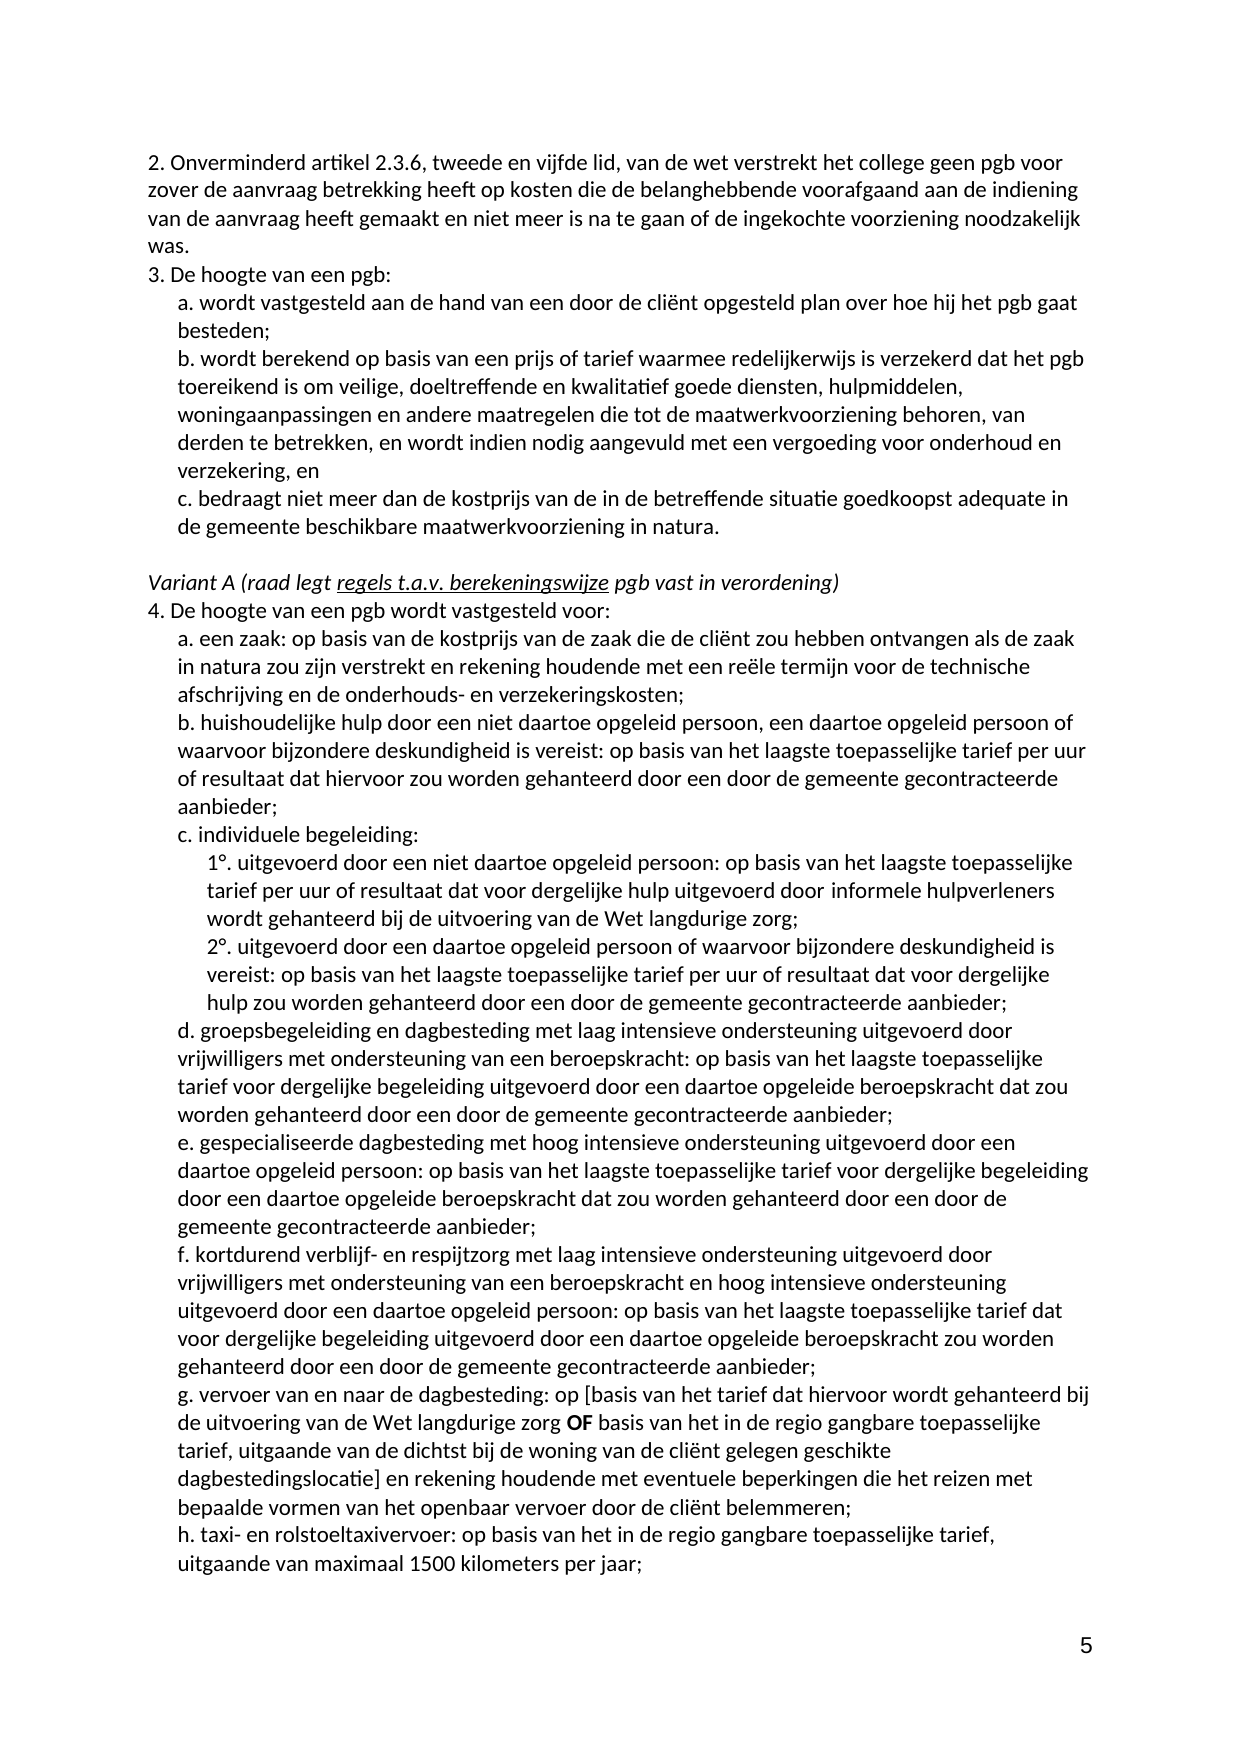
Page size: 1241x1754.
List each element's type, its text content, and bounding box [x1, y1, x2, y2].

text c. bedraagt niet meer dan de kostprijs van de in de betreffende situatie goedkoopst adequate in de gemeente beschikbare maatwerkvoorziening in natura. [177, 484, 1093, 540]
text h. taxi- en rolstoeltaxivervoer: op basis van het in de regio gangbare toepasselijke tarief, uitgaande van maximaal 1500 kilometers per jaar; [177, 1521, 1093, 1577]
text 2°. uitgevoerd door een daartoe opgeleid persoon of waarvoor bijzondere deskundigheid is vereist: op basis van het laagste toepasselijke tarief per uur of resultaat dat voor dergelijke hulp zou worden gehanteerd door een door de gemeente gecontracteerde aanbieder; [207, 932, 1093, 1016]
text e. gespecialiseerde dagbesteding met hoog intensieve ondersteuning uitgevoerd door een daartoe opgeleid persoon: op basis van het laagste toepasselijke tarief voor dergelijke begeleiding door een daartoe opgeleide beroepskracht dat zou worden gehanteerd door een door de gemeente gecontracteerde aanbieder; [177, 1128, 1093, 1240]
text 3. De hoogte van een pgb: [148, 260, 1093, 288]
text c. individuele begeleiding: [177, 820, 1093, 848]
text d. groepsbegeleiding en dagbesteding met laag intensieve ondersteuning uitgevoerd door vrijwilligers met ondersteuning van een beroepskracht: op basis van het laagste toepasselijke tarief voor dergelijke begeleiding uitgevoerd door een daartoe opgeleide beroepskracht dat zou worden gehanteerd door een door de gemeente gecontracteerde aanbieder; [177, 1016, 1093, 1128]
text a. een zaak: op basis van de kostprijs van de zaak die de cliënt zou hebben ontvangen als de zaak in natura zou zijn verstrekt en rekening houdende met een reële termijn voor de technische afschrijving en de onderhouds- en verzekeringskosten; [177, 624, 1093, 708]
text Variant A (raad legt regels t.a.v. berekeningswijze pgb vast in verordening) [148, 568, 1093, 596]
text g. vervoer van en naar de dagbesteding: op [basis van het tarief dat hiervoor wordt gehanteerd bij de uitvoering van de Wet langdurige zorg OF basis van het in de regio gangbare toepasselijke tarief, uitgaande van de dichtst bij de woning van de cliënt gelegen geschikte dagbestedingslocatie] en rekening houdende met eventuele beperkingen die het reizen met bepaalde vormen van het openbaar vervoer door de cliënt belemmeren; [177, 1381, 1093, 1521]
text 4. De hoogte van een pgb wordt vastgesteld voor: [148, 596, 1093, 624]
text 2. Onverminderd artikel 2.3.6, tweede en vijfde lid, van de wet verstrekt het college geen pgb voor zover de aanvraag betrekking heeft op kosten die de belanghebbende voorafgaand aan de indiening van de aanvraag heeft gemaakt en niet meer is na te gaan of de ingekochte voorziening noodzakelijk was. [148, 148, 1093, 260]
text a. wordt vastgesteld aan de hand van een door de cliënt opgesteld plan over hoe hij het pgb gaat besteden; b. wordt berekend op basis van een prijs of tarief waarmee redelijkerwijs is verzekerd dat het pgb toereikend is om veilige, doeltreffende en kwalitatief goede diensten, hulpmiddelen, woningaanpassingen en andere maatregelen die tot de maatwerkvoorziening behoren, van derden te betrekken, en wordt indien nodig aangevuld met een vergoeding voor onderhoud en verzekering, en [177, 288, 1093, 484]
text b. huishoudelijke hulp door een niet daartoe opgeleid persoon, een daartoe opgeleid persoon of waarvoor bijzondere deskundigheid is vereist: op basis van het laagste toepasselijke tarief per uur of resultaat dat hiervoor zou worden gehanteerd door een door de gemeente gecontracteerde aanbieder; [177, 708, 1093, 820]
text f. kortdurend verblijf- en respijtzorg met laag intensieve ondersteuning uitgevoerd door vrijwilligers met ondersteuning van een beroepskracht en hoog intensieve ondersteuning uitgevoerd door een daartoe opgeleid persoon: op basis van het laagste toepasselijke tarief dat voor dergelijke begeleiding uitgevoerd door een daartoe opgeleide beroepskracht zou worden gehanteerd door een door de gemeente gecontracteerde aanbieder; [177, 1240, 1093, 1381]
text 1°. uitgevoerd door een niet daartoe opgeleid persoon: op basis van het laagste toepasselijke tarief per uur of resultaat dat voor dergelijke hulp uitgevoerd door informele hulpverleners wordt gehanteerd bij de uitvoering van de Wet langdurige zorg; [207, 848, 1093, 932]
